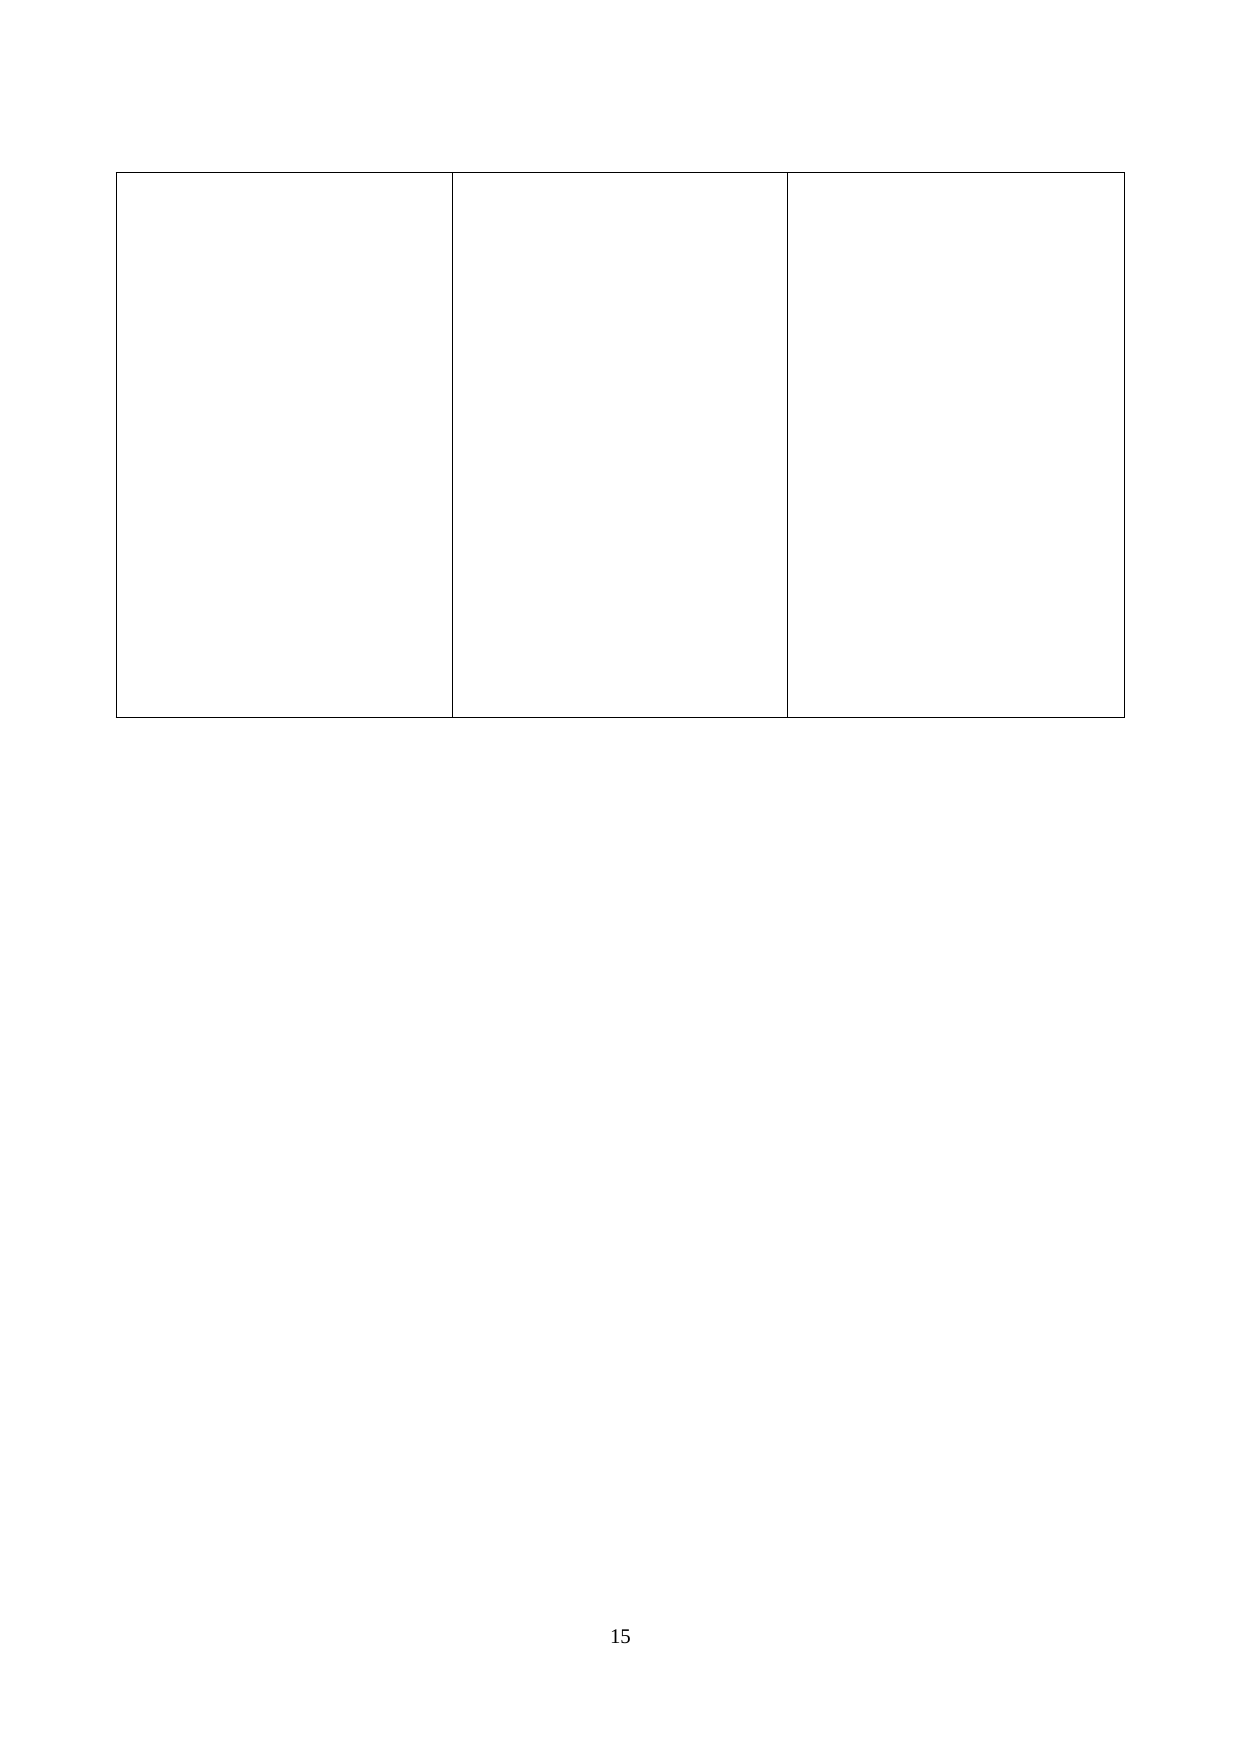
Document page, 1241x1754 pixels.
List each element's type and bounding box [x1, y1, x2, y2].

table_cell [117, 173, 452, 717]
table_cell [453, 173, 787, 717]
table_cell [788, 173, 1124, 717]
